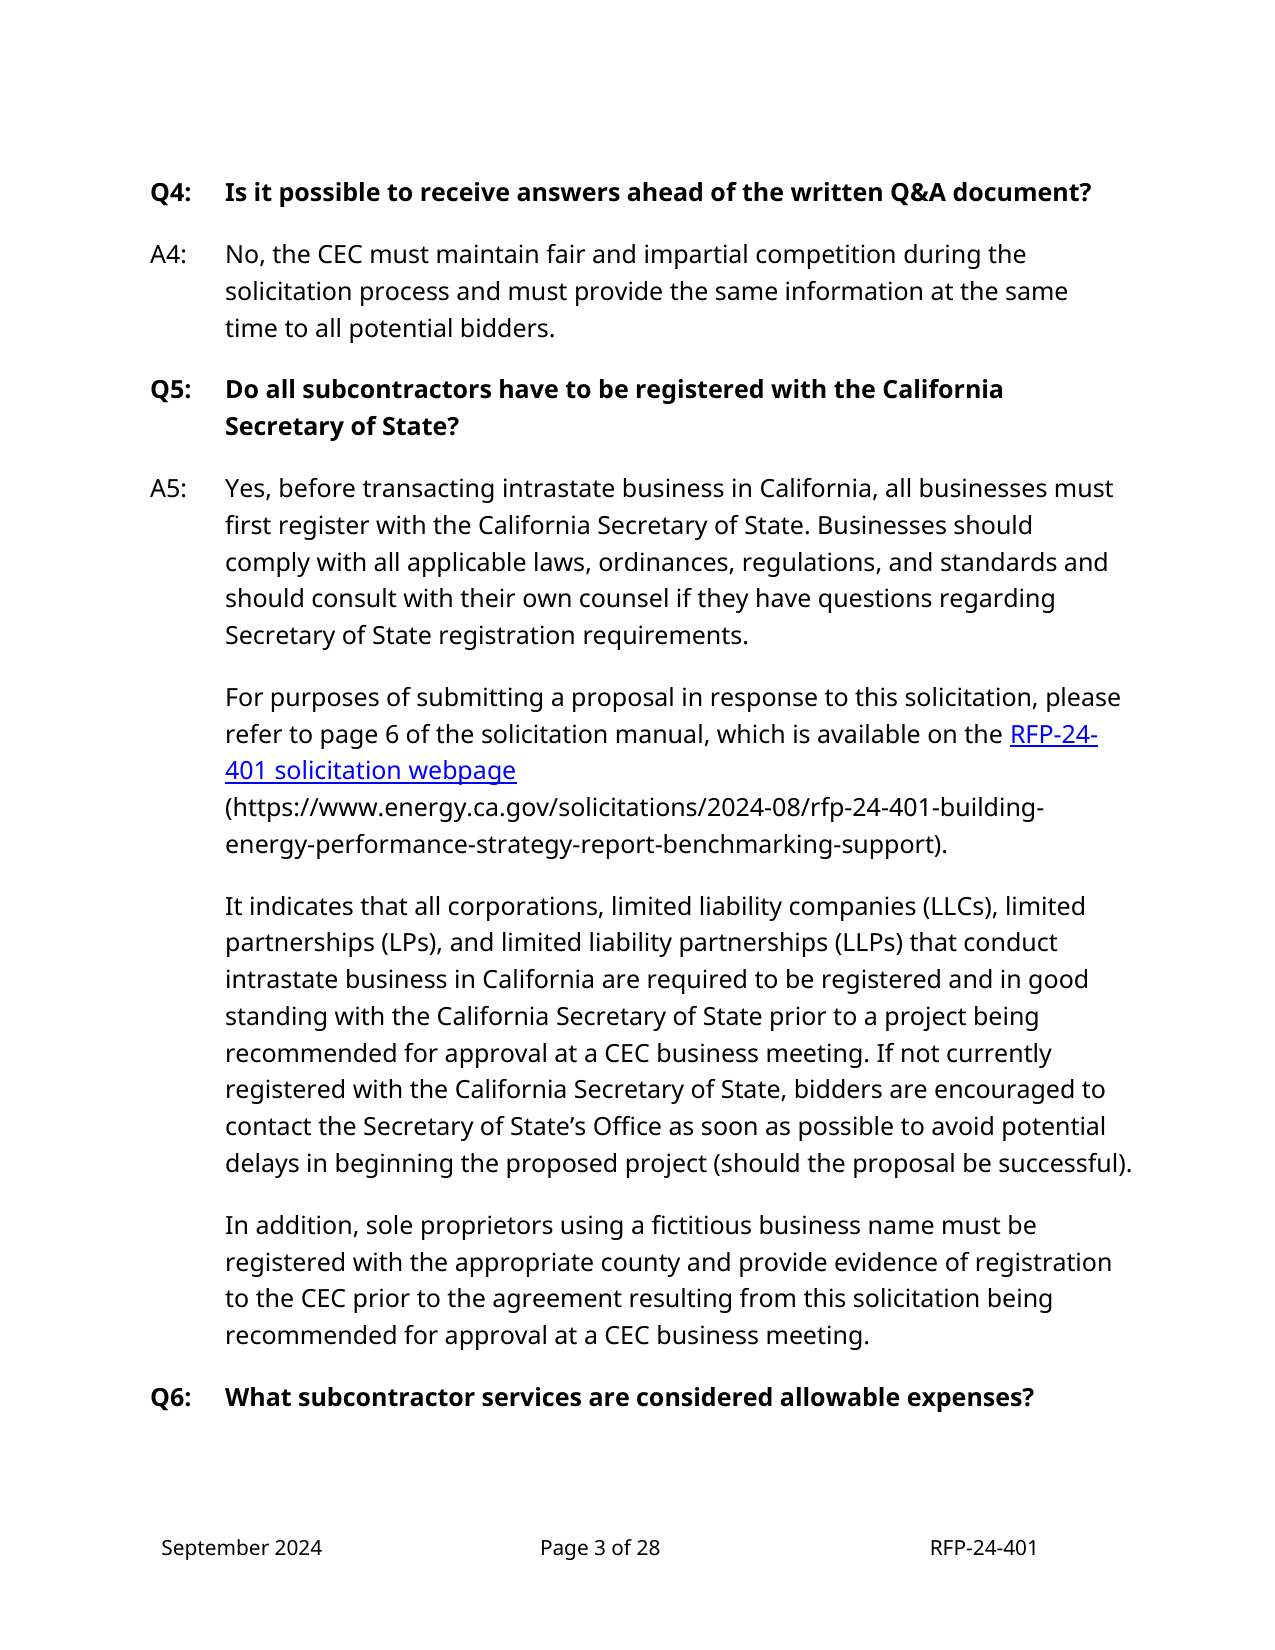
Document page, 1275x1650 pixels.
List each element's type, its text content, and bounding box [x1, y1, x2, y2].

text In addition, sole proprietors using a fictitious business name must be registered with the appropriate county and provide evidence of registration to the CEC prior to the agreement resulting from this solicitation being recommended for approval at a CEC business meeting. [225, 1207, 1125, 1352]
text Q6: What subcontractor services are considered allowable expenses? [150, 1379, 1125, 1414]
text It indicates that all corporations, limited liability companies (LLCs), limited partnerships (LPs), and limited liability partnerships (LLPs) that conduct intrastate business in California are required to be registered and in good standing with the California Secretary of State prior to a project being recommended for approval at a CEC business meeting. If not currently registered with the California Secretary of State, bidders are encouraged to contact the Secretary of State’s Office as soon as possible to avoid potential delays in beginning the proposed project (should the proposal be successful). [225, 888, 1134, 1180]
text A5: Yes, before transacting intrastate business in California, all businesses must first register with the California Secretary of State. Businesses should comply with all applicable laws, ordinances, regulations, and standards and should consult with their own counsel if they have questions regarding Secretary of State registration requirements. [150, 471, 1125, 652]
text For purposes of submitting a proposal in response to this solicitation, please refer to page 6 of the solicitation manual, which is available on the RFP-24-401 solicitation webpage (https://www.energy.ca.gov/solicitations/2024-08/rfp-24-401-building-energy-performance-strategy-report-benchmarking-support). [225, 679, 1134, 861]
text Q5: Do all subcontractors have to be registered with the California Secretary of State? [150, 372, 1125, 443]
text Q4: Is it possible to receive answers ahead of the written Q&A document? [150, 175, 1125, 209]
text A4: No, the CEC must maintain fair and impartial competition during the solicitation process and must provide the same information at the same time to all potential bidders. [150, 237, 1125, 344]
